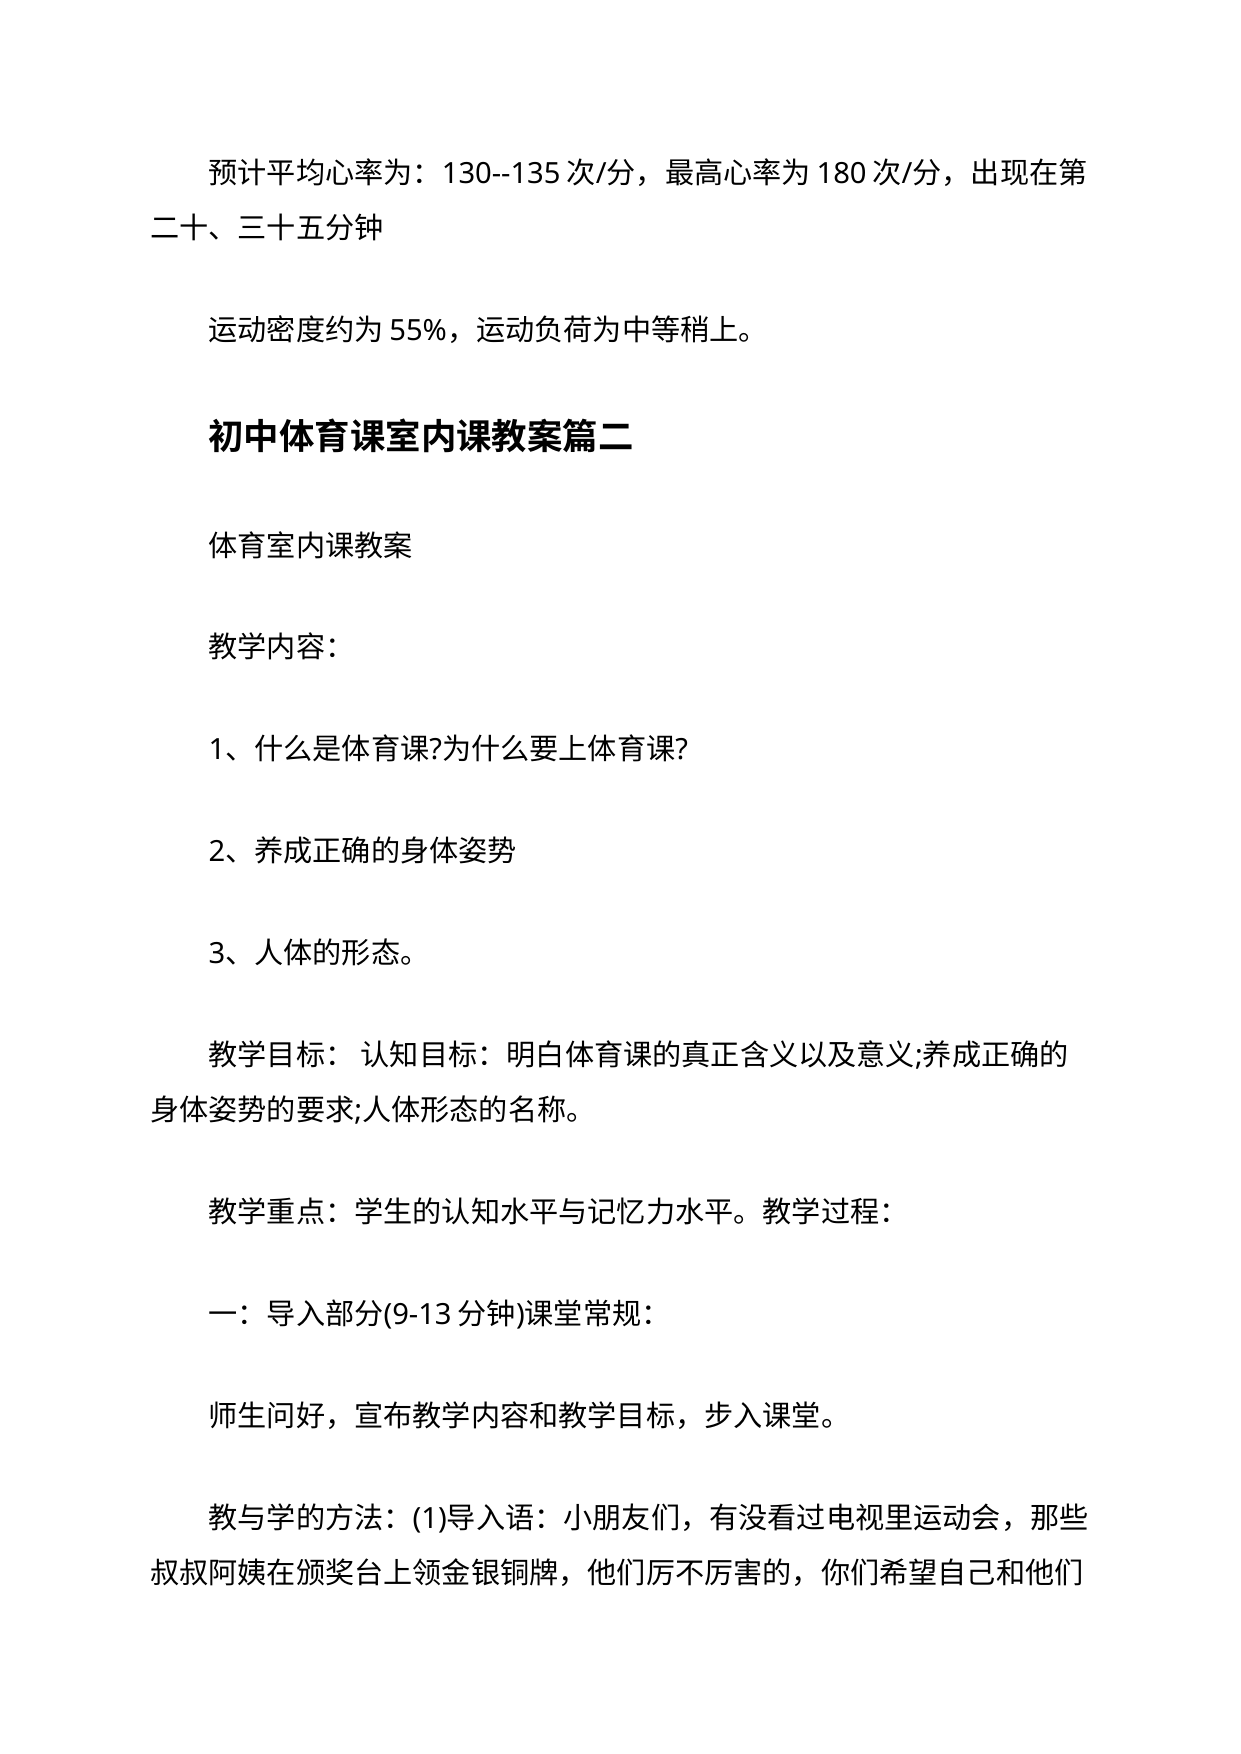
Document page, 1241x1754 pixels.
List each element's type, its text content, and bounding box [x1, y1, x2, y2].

text 师生问好，宣布教学内容和教学目标，步入课堂。 [150, 1392, 1090, 1435]
text 预计平均心率为：130--135次/分，最高心率为180次/分，出现在第二十、三十五分钟 [150, 150, 1090, 247]
text 体育室内课教案 [150, 522, 1090, 564]
text 教学目标： 认知目标：明白体育课的真正含义以及意义;养成正确的身体姿势的要求;人体形态的名称。 [150, 1032, 1090, 1129]
text 1、什么是体育课?为什么要上体育课? [150, 726, 1090, 768]
text 3、人体的形态。 [150, 930, 1090, 972]
text 一：导入部分(9-13分钟)课堂常规： [150, 1290, 1090, 1333]
text 教学重点：学生的认知水平与记忆力水平。教学过程： [150, 1189, 1090, 1231]
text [150, 1494, 1090, 1591]
text 2、养成正确的身体姿势 [150, 828, 1090, 870]
text 教学内容： [150, 624, 1090, 666]
text 运动密度约为55%，运动负荷为中等稍上。 [150, 307, 1090, 349]
text 初中体育课室内课教案篇二 [150, 409, 1090, 460]
